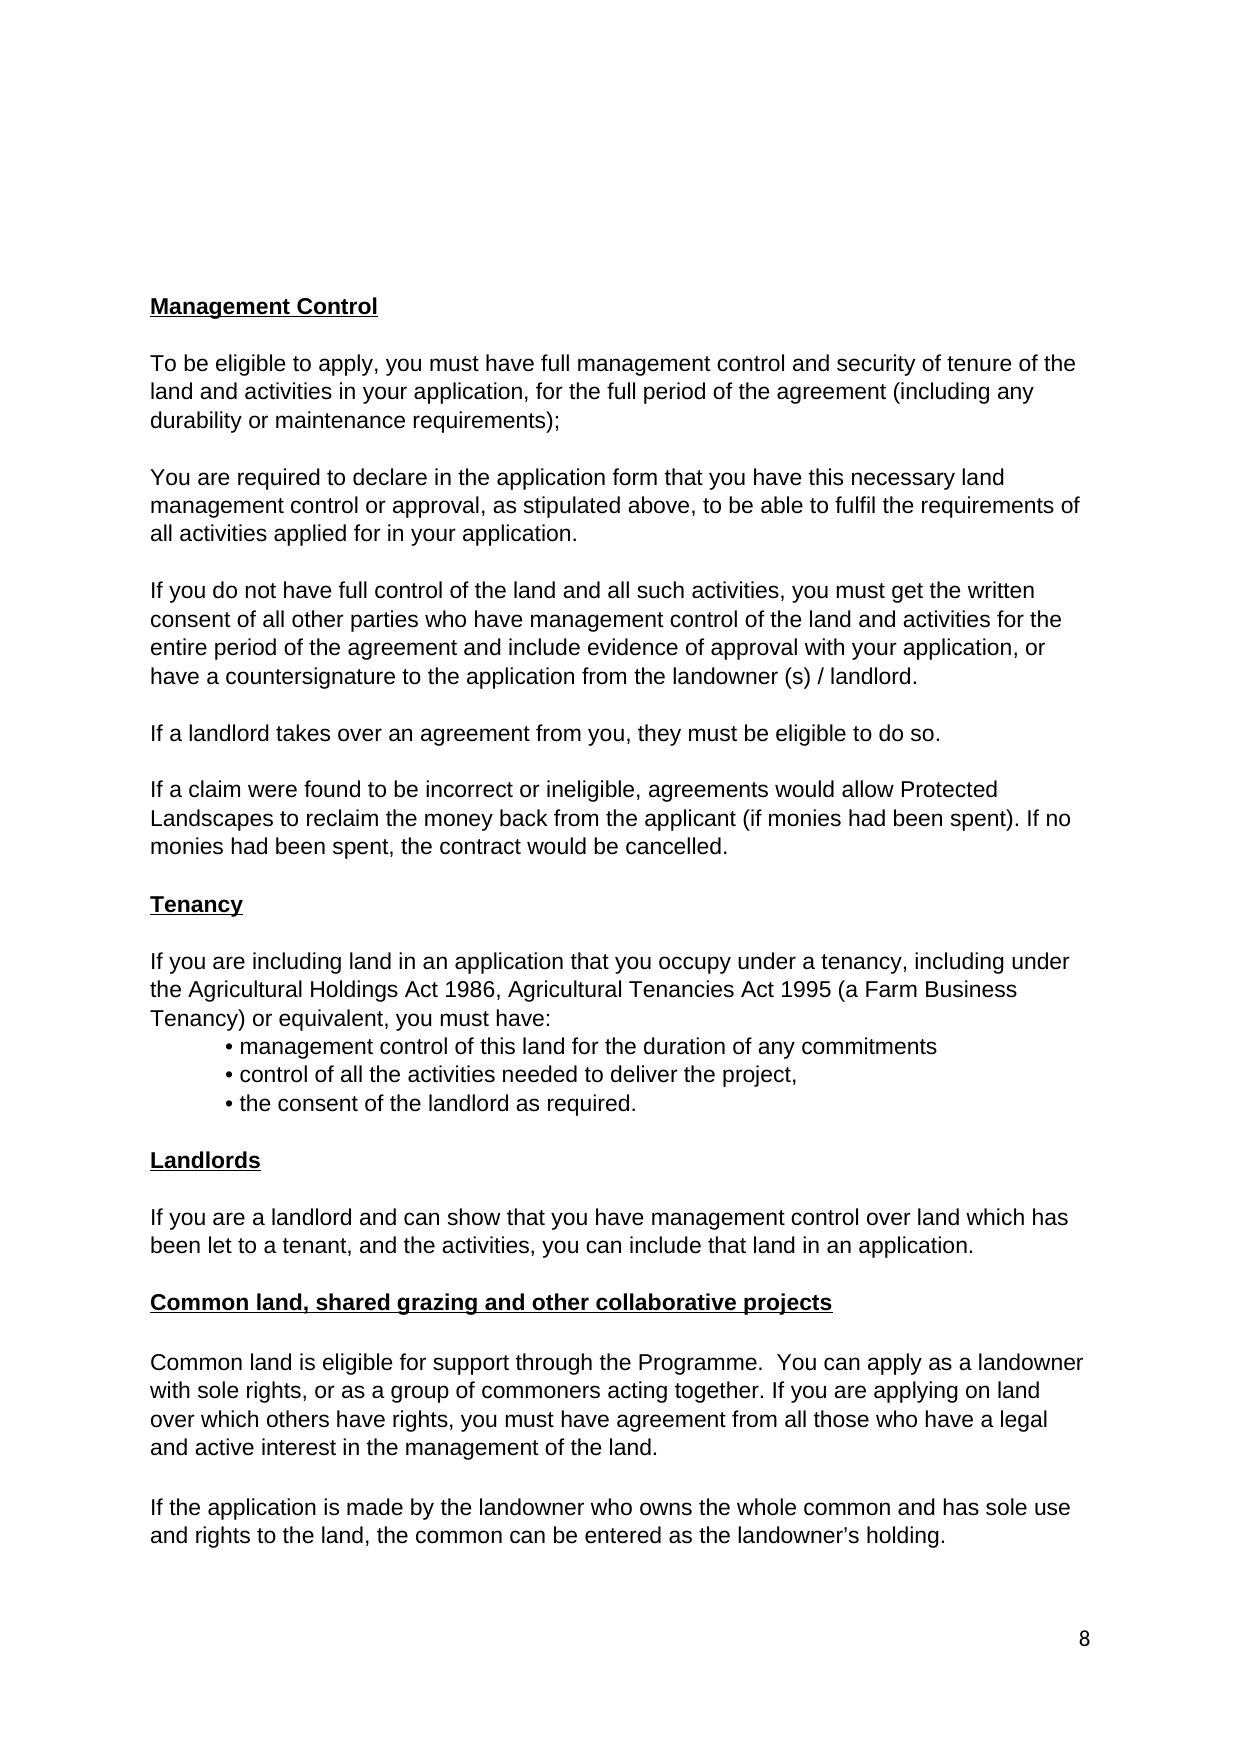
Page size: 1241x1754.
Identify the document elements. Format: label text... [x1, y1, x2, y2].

list You are required to declare in the application form that you have this necessary land management control or approval, as stipulated above, to be able to fulfil the requirements of all activities applied for in your application. [150, 463, 1090, 547]
list If a landlord takes over an agreement from you, they must be eligible to do so. [150, 719, 1090, 746]
text • the consent of the landlord as required. [150, 1090, 1090, 1116]
text • management control of this land for the duration of any commitments [150, 1033, 1090, 1059]
text Tenancy [150, 891, 1090, 917]
list If a claim were found to be incorrect or ineligible, agreements would allow Protected Landscapes to reclaim the money back from the applicant (if monies had been spent). If no monies had been spent, the contract would be cancelled. [150, 776, 1090, 859]
text Landlords [150, 1147, 1090, 1173]
list Management Control [150, 293, 1090, 319]
text If the application is made by the landowner who owns the whole common and has sole use and rights to the land, the common can be entered as the landowner’s holding. [150, 1494, 1090, 1548]
list To be eligible to apply, you must have full management control and security of tenure of the land and activities in your application, for the full period of the agreement (including any durability or maintenance requirements); [150, 350, 1090, 433]
text • control of all the activities needed to deliver the project, [150, 1061, 1090, 1088]
text If you are a landlord and can show that you have management control over land which has been let to a tenant, and the activities, you can include that land in an application. [150, 1204, 1090, 1258]
list If you do not have full control of the land and all such activities, you must get the written consent of all other parties who have management control of the land and activities for the entire period of the agreement and include evidence of approval with your application, or have a countersignature to the application from the landowner (s) / landlord. [150, 577, 1090, 689]
text Common land is eligible for support through the Programme. You can apply as a landowner with sole rights, or as a group of commoners acting together. If you are applying on land over which others have rights, you must have agreement from all those who have a legal and active interest in the management of the land. [150, 1349, 1090, 1460]
text If you are including land in an application that you occupy under a tenancy, including under the Agricultural Holdings Act 1986, Agricultural Tenancies Act 1995 (a Farm Business Tenancy) or equivalent, you must have: [150, 948, 1090, 1031]
text Common land, shared grazing and other collaborative projects [150, 1289, 1090, 1315]
